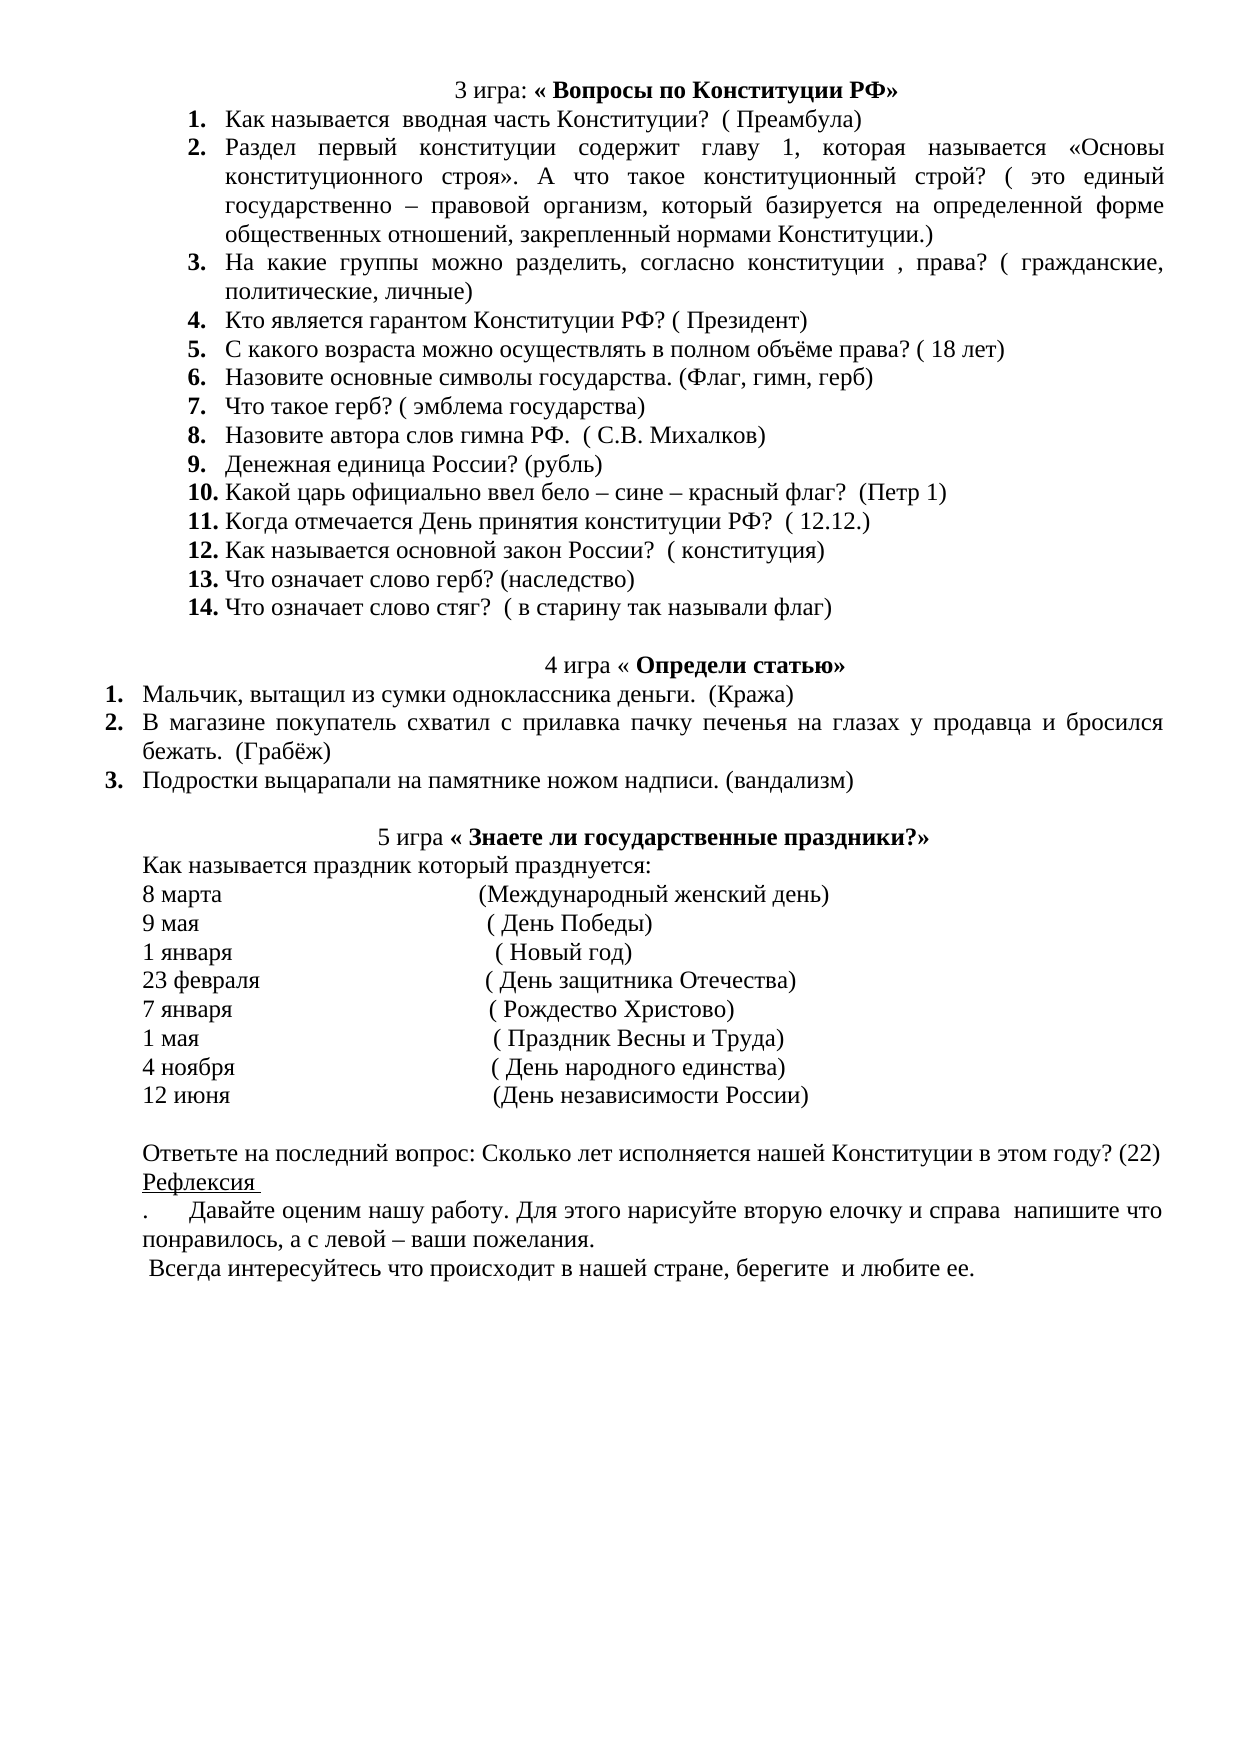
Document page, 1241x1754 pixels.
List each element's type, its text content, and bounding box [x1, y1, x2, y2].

list . Давайте оценим нашу работу. Для этого нарисуйте вторую елочку и справа напишите что понравилось, а с левой – ваши пожелания. [142, 1196, 1165, 1253]
list Рефлексия [142, 1167, 1165, 1196]
list Что означает слово стяг? ( в старину так называли флаг) [187, 592, 1165, 621]
list Мальчик, вытащил из сумки одноклассника деньги. (Кража) [104, 679, 1165, 707]
list Кто является гарантом Конституции РФ? ( Президент) [187, 305, 1165, 334]
list Что такое герб? ( эмблема государства) [187, 391, 1165, 420]
list 1 января ( Новый год) [142, 937, 1165, 966]
list 9 мая ( День Победы) [142, 908, 1165, 937]
list Подростки выцарапали на памятнике ножом надписи. (вандализм) [104, 765, 1165, 794]
list Назовите основные символы государства. (Флаг, гимн, герб) [187, 362, 1165, 391]
list Когда отмечается День принятия конституции РФ? ( 12.12.) [187, 506, 1165, 535]
list С какого возраста можно осуществлять в полном объёме права? ( 18 лет) [187, 334, 1165, 362]
list 7 января ( Рождество Христово) [142, 994, 1165, 1023]
list 5 игра « Знаете ли государственные праздники?» [142, 822, 1165, 851]
list 23 февраля ( День защитника Отечества) [142, 966, 1165, 994]
list 1 мая ( Праздник Весны и Труда) [142, 1023, 1165, 1052]
list На какие группы можно разделить, согласно конституции , права? ( гражданские, политические, личные) [187, 247, 1165, 305]
list 4 игра « Определи статью» [225, 650, 1165, 679]
list Как называется праздник который празднуется: [142, 851, 1165, 879]
list Какой царь официально ввел бело – сине – красный флаг? (Петр 1) [187, 477, 1165, 506]
list Как называется основной закон России? ( конституция) [187, 535, 1165, 564]
list Назовите автора слов гимна РФ. ( С.В. Михалков) [187, 420, 1165, 449]
list 8 марта (Международный женский день) [142, 879, 1165, 908]
list В магазине покупатель схватил с прилавка пачку печенья на глазах у продавца и бросился бежать. (Грабёж) [104, 707, 1165, 765]
list Ответьте на последний вопрос: Сколько лет исполняется нашей Конституции в этом году? (22) [142, 1138, 1165, 1167]
list 3 игра: « Вопросы по Конституции РФ» [187, 75, 1165, 104]
list 12 июня (День независимости России) [142, 1081, 1165, 1109]
list Денежная единица России? (рубль) [187, 449, 1165, 477]
list Что означает слово герб? (наследство) [187, 564, 1165, 592]
list Всегда интересуйтесь что происходит в нашей стране, берегите и любите ее. [142, 1253, 1165, 1282]
list Как называется вводная часть Конституции? ( Преамбула) [187, 104, 1165, 132]
list 4 ноября ( День народного единства) [142, 1052, 1165, 1081]
list Раздел первый конституции содержит главу 1, которая называется «Основы конституционного строя». А что такое конституционный строй? ( это единый государственно – правовой организм, который базируется на определенной форме общественных отношений, закрепленный нормами Конституции.) [187, 132, 1165, 247]
